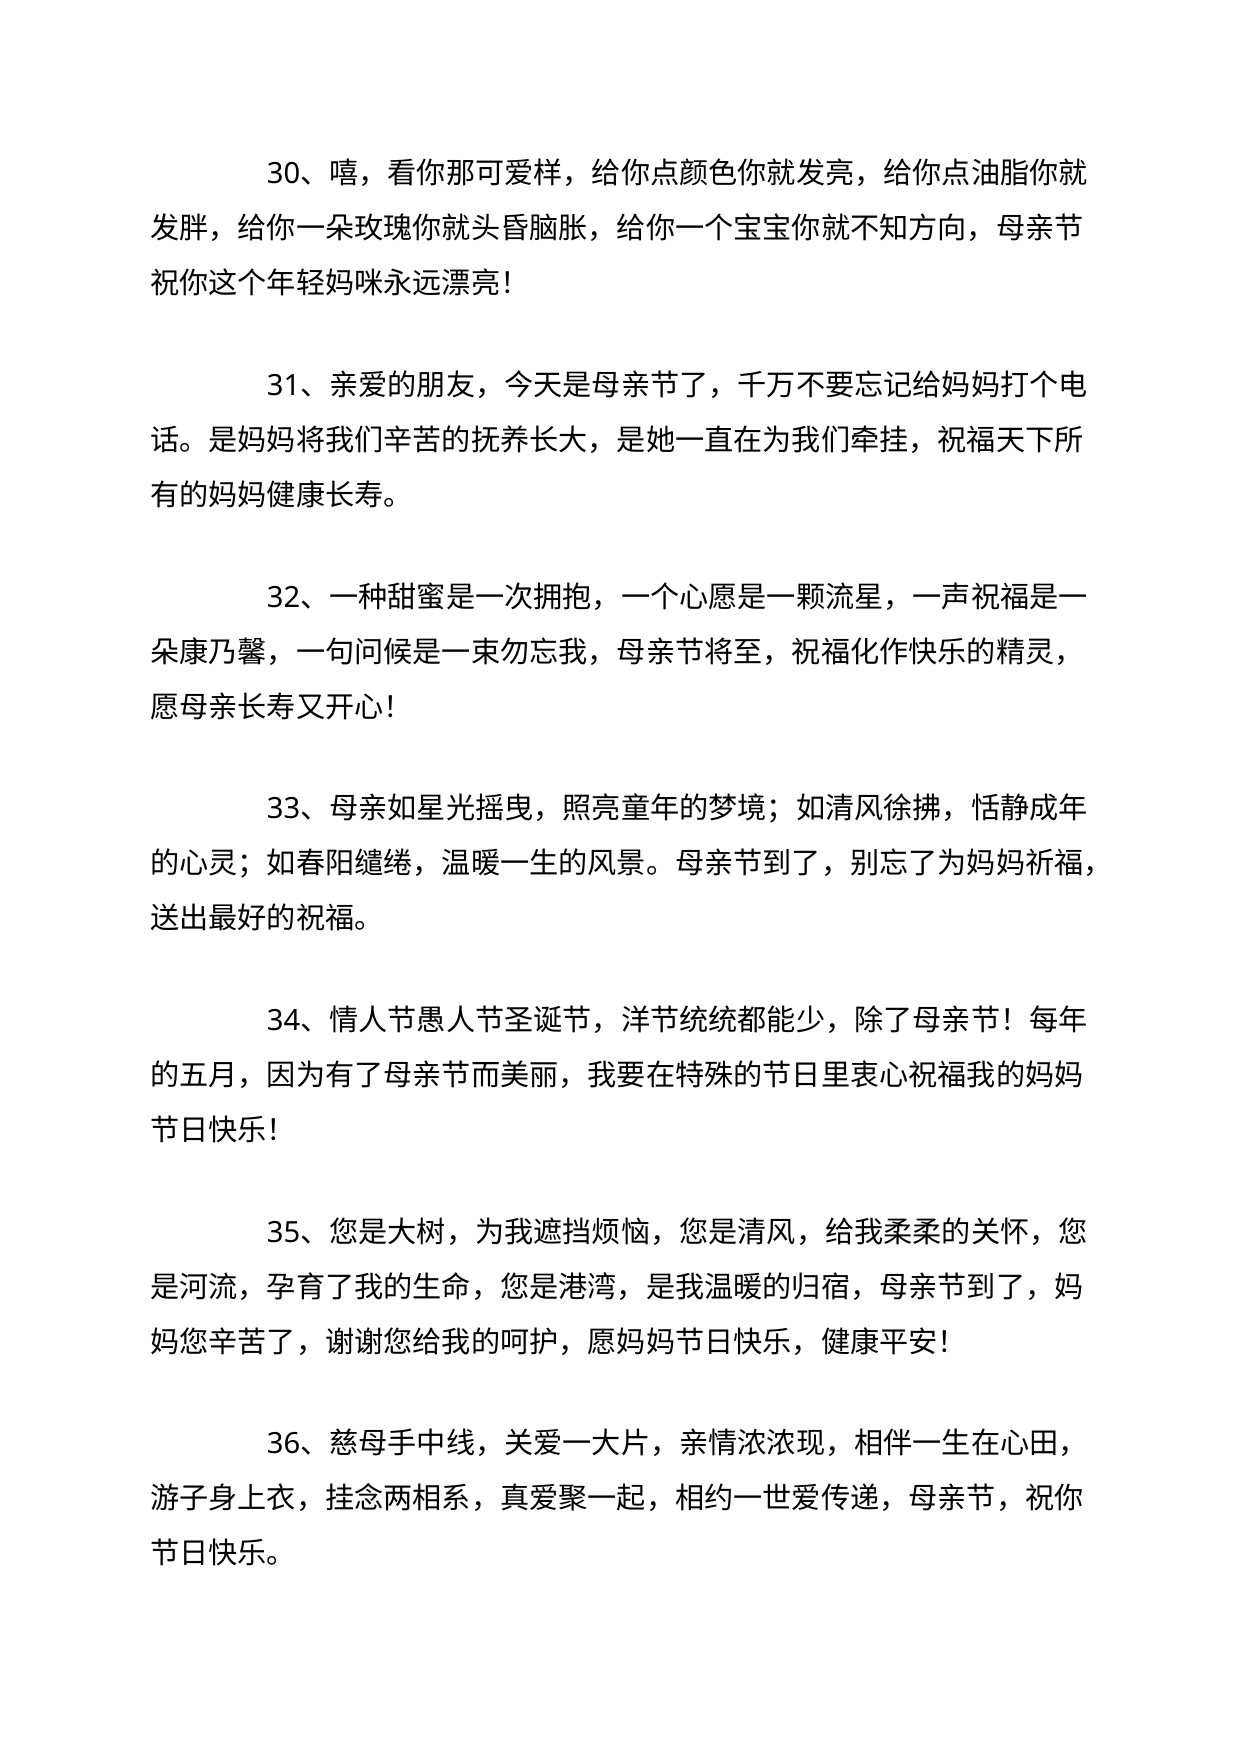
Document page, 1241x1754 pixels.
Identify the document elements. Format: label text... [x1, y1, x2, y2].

text 30、嘻，看你那可爱样，给你点颜色你就发亮，给你点油脂你就发胖，给你一朵玫瑰你就头昏脑胀，给你一个宝宝你就不知方向，母亲节祝你这个年轻妈咪永远漂亮！ [150, 150, 1090, 302]
text 31、亲爱的朋友，今天是母亲节了，千万不要忘记给妈妈打个电话。是妈妈将我们辛苦的抚养长大，是她一直在为我们牵挂，祝福天下所有的妈妈健康长寿。 [150, 362, 1090, 514]
text 32、一种甜蜜是一次拥抱，一个心愿是一颗流星，一声祝福是一朵康乃馨，一句问候是一束勿忘我，母亲节将至，祝福化作快乐的精灵，愿母亲长寿又开心！ [150, 573, 1090, 726]
text 33、母亲如星光摇曳，照亮童年的梦境；如清风徐拂，恬静成年的心灵；如春阳缱绻，温暖一生的风景。母亲节到了，别忘了为妈妈祈福，送出最好的祝福。 [150, 785, 1090, 937]
text 34、情人节愚人节圣诞节，洋节统统都能少，除了母亲节！每年的五月，因为有了母亲节而美丽，我要在特殊的节日里衷心祝福我的妈妈节日快乐！ [150, 997, 1090, 1149]
text 36、慈母手中线，关爱一大片，亲情浓浓现，相伴一生在心田，游子身上衣，挂念两相系，真爱聚一起，相约一世爱传递，母亲节，祝你节日快乐。 [150, 1420, 1090, 1572]
text 35、您是大树，为我遮挡烦恼，您是清风，给我柔柔的关怀，您是河流，孕育了我的生命，您是港湾，是我温暖的归宿，母亲节到了，妈妈您辛苦了，谢谢您给我的呵护，愿妈妈节日快乐，健康平安！ [150, 1208, 1090, 1361]
